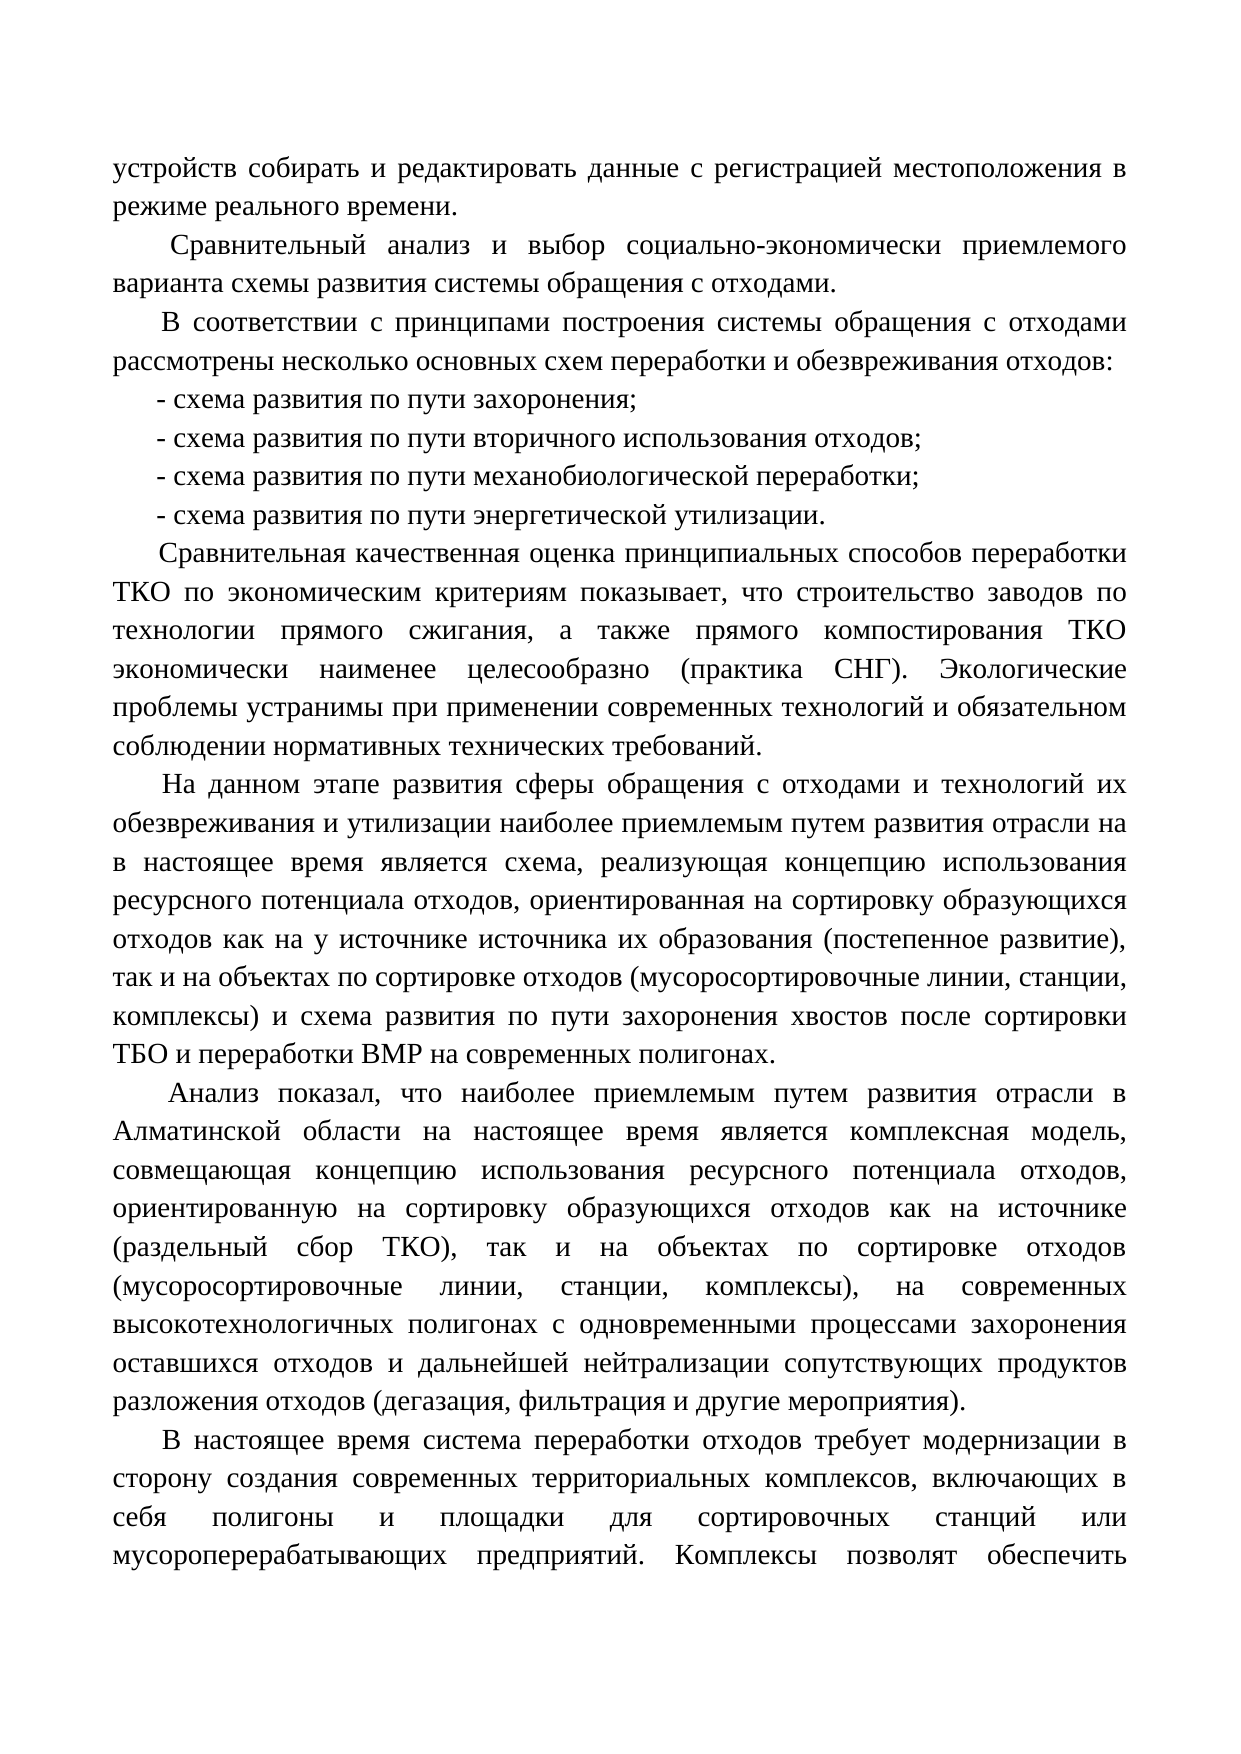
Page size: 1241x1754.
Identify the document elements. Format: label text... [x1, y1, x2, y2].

text Анализ показал, что наиболее приемлемым путем развития отрасли в Алматинской области на настоящее время является комплексная модель, совмещающая концепцию использования ресурсного потенциала отходов, ориентированную на сортировку образующихся отходов как на источнике (раздельный сбор ТКО), так и на объектах по сортировке отходов (мусоросортировочные линии, станции, комплексы), на современных высокотехнологичных полигонах с одновременными процессами захоронения оставшихся отходов и дальнейшей нейтрализации сопутствующих продуктов разложения отходов (дегазация, фильтрация и другие мероприятия). [112, 1075, 1128, 1417]
text В соответствии с принципами построения системы обращения с отходами рассмотрены несколько основных схем переработки и обезвреживания отходов: [112, 304, 1128, 376]
text На данном этапе развития сферы обращения с отходами и технологий их обезвреживания и утилизации наиболее приемлемым путем развития отрасли на в настоящее время является схема, реализующая концепцию использования ресурсного потенциала отходов, ориентированная на сортировку образующихся отходов как на у источнике источника их образования (постепенное развитие), так и на объектах по сортировке отходов (мусоросортировочные линии, станции, комплексы) и схема развития по пути захоронения хвостов после сортировки ТБО и переработки ВМР на современных полигонах. [112, 767, 1128, 1070]
text - схема развития по пути механобиологической переработки; [112, 458, 1128, 492]
text Сравнительная качественная оценка принципиальных способов переработки ТКО по экономическим критериям показывает, что строительство заводов по технологии прямого сжигания, а также прямого компостирования ТКО экономически наименее целесообразно (практика СНГ). Экологические проблемы устранимы при применении современных технологий и обязательном соблюдении нормативных технических требований. [112, 535, 1128, 762]
text Сравнительный анализ и выбор социально-экономически приемлемого варианта схемы развития системы обращения с отходами. [112, 227, 1128, 299]
text - схема развития по пути захоронения; [112, 381, 1128, 415]
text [112, 1422, 1128, 1571]
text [112, 150, 1128, 222]
text - схема развития по пути вторичного использования отходов; [112, 420, 1128, 453]
text - схема развития по пути энергетической утилизации. [112, 497, 1128, 530]
